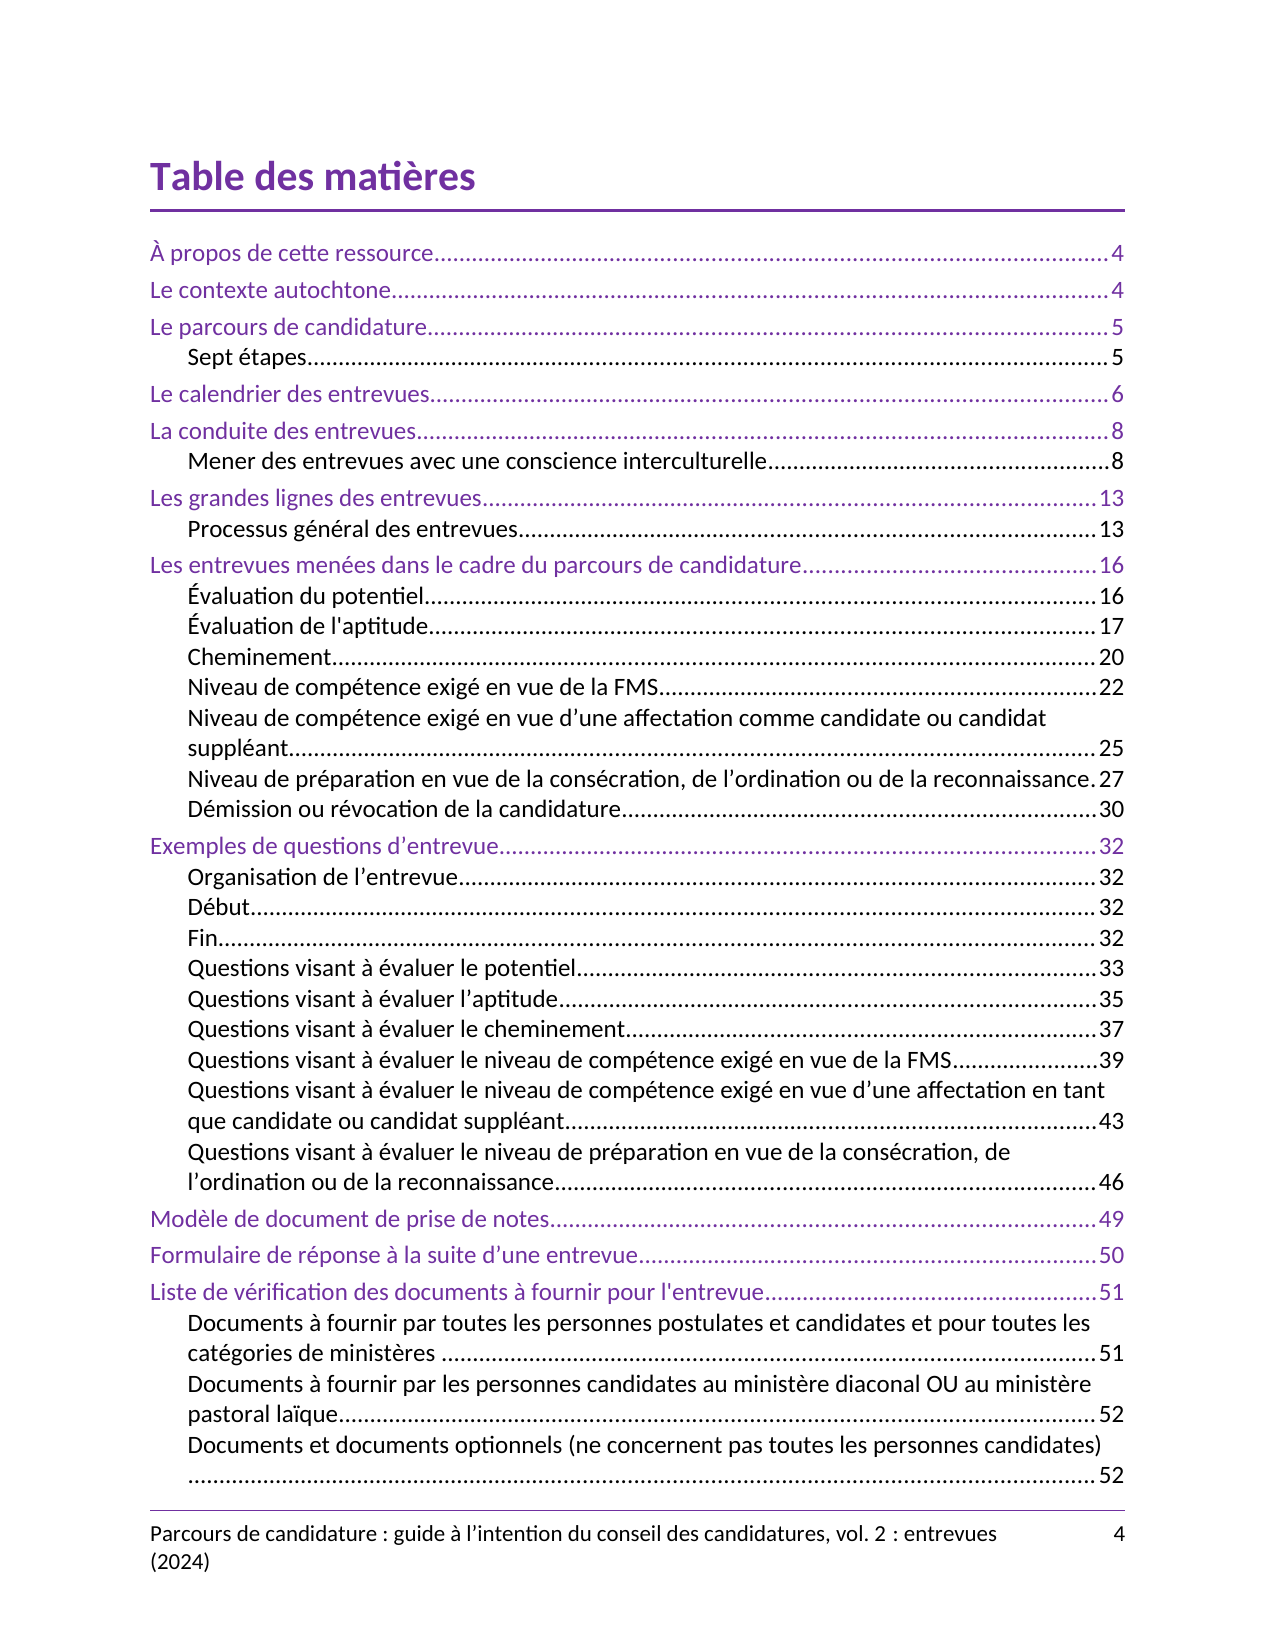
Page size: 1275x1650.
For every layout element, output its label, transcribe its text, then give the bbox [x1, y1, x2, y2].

text Le calendrier des entrevues 6 [150, 378, 1125, 409]
text Questions visant à évaluer le niveau de compétence exigé en vue d’une affectation en tant que candidate ou candidat suppléant 43 [187, 1074, 1125, 1136]
text Niveau de compétence exigé en vue de la FMS 22 [187, 672, 1125, 702]
text Documents et documents optionnels (ne concernent pas toutes les personnes candidates) 52 [187, 1429, 1125, 1490]
text Niveau de préparation en vue de la consécration, de l’ordination ou de la reconnaissance 27 [187, 763, 1125, 794]
text Questions visant à évaluer le cheminement 37 [187, 1013, 1125, 1044]
text Questions visant à évaluer le niveau de compétence exigé en vue de la FMS 39 [187, 1044, 1125, 1074]
text Questions visant à évaluer le niveau de préparation en vue de la consécration, de l’ordination ou de la reconnaissance 46 [187, 1136, 1125, 1197]
text Évaluation de l'aptitude 17 [187, 611, 1125, 641]
text À propos de cette ressource 4 [150, 237, 1125, 268]
text Mener des entrevues avec une conscience interculturelle 8 [187, 445, 1125, 476]
text Démission ou révocation de la candidature 30 [187, 794, 1125, 824]
text Les grandes lignes des entrevues 13 [150, 482, 1125, 513]
text Liste de vérification des documents à fournir pour l'entrevue 51 [150, 1276, 1125, 1307]
text Fin 32 [187, 922, 1125, 952]
text Le contexte autochtone 4 [150, 274, 1125, 304]
text Formulaire de réponse à la suite d’une entrevue 50 [150, 1240, 1125, 1270]
text Cheminement 20 [187, 641, 1125, 672]
text Les entrevues menées dans le cadre du parcours de candidature 16 [150, 549, 1125, 580]
text Documents à fournir par toutes les personnes postulates et candidates et pour toutes les catégories de ministères 51 [187, 1307, 1125, 1368]
text Exemples de questions d’entrevue 32 [150, 830, 1125, 861]
text Processus général des entrevues 13 [187, 513, 1125, 543]
subtitle Table des matières [150, 150, 1125, 209]
text La conduite des entrevues 8 [150, 415, 1125, 445]
text Début 32 [187, 891, 1125, 922]
text Modèle de document de prise de notes 49 [150, 1203, 1125, 1233]
text Le parcours de candidature 5 [150, 311, 1125, 341]
text Documents à fournir par les personnes candidates au ministère diaconal OU au ministère pastoral laïque 52 [187, 1368, 1125, 1429]
text Questions visant à évaluer le potentiel 33 [187, 952, 1125, 983]
text Organisation de l’entrevue 32 [187, 861, 1125, 891]
text Sept étapes 5 [187, 341, 1125, 372]
text Évaluation du potentiel 16 [187, 580, 1125, 611]
text Niveau de compétence exigé en vue d’une affectation comme candidate ou candidat suppléant 25 [187, 702, 1125, 763]
text Questions visant à évaluer l’aptitude 35 [187, 983, 1125, 1013]
